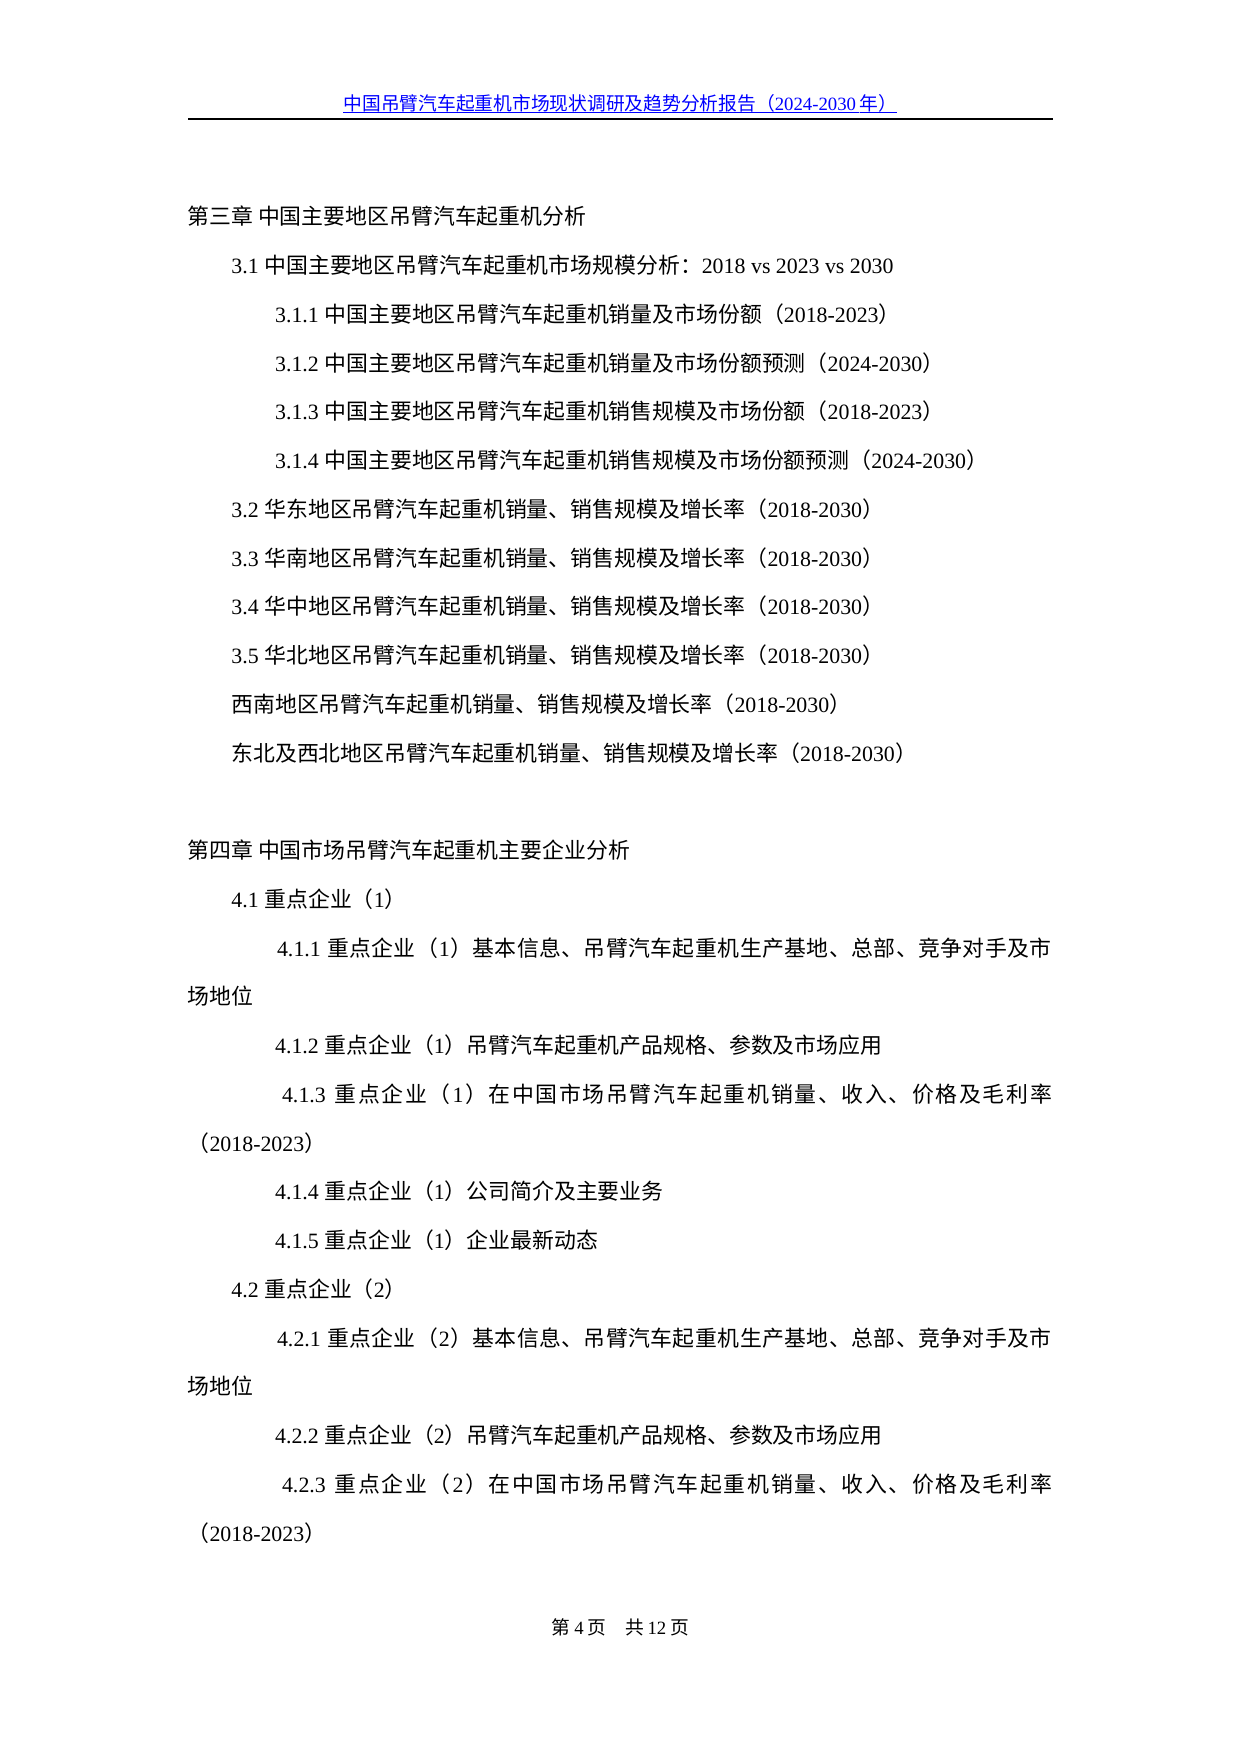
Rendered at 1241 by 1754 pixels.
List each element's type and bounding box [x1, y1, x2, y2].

text [187, 150, 1053, 1548]
